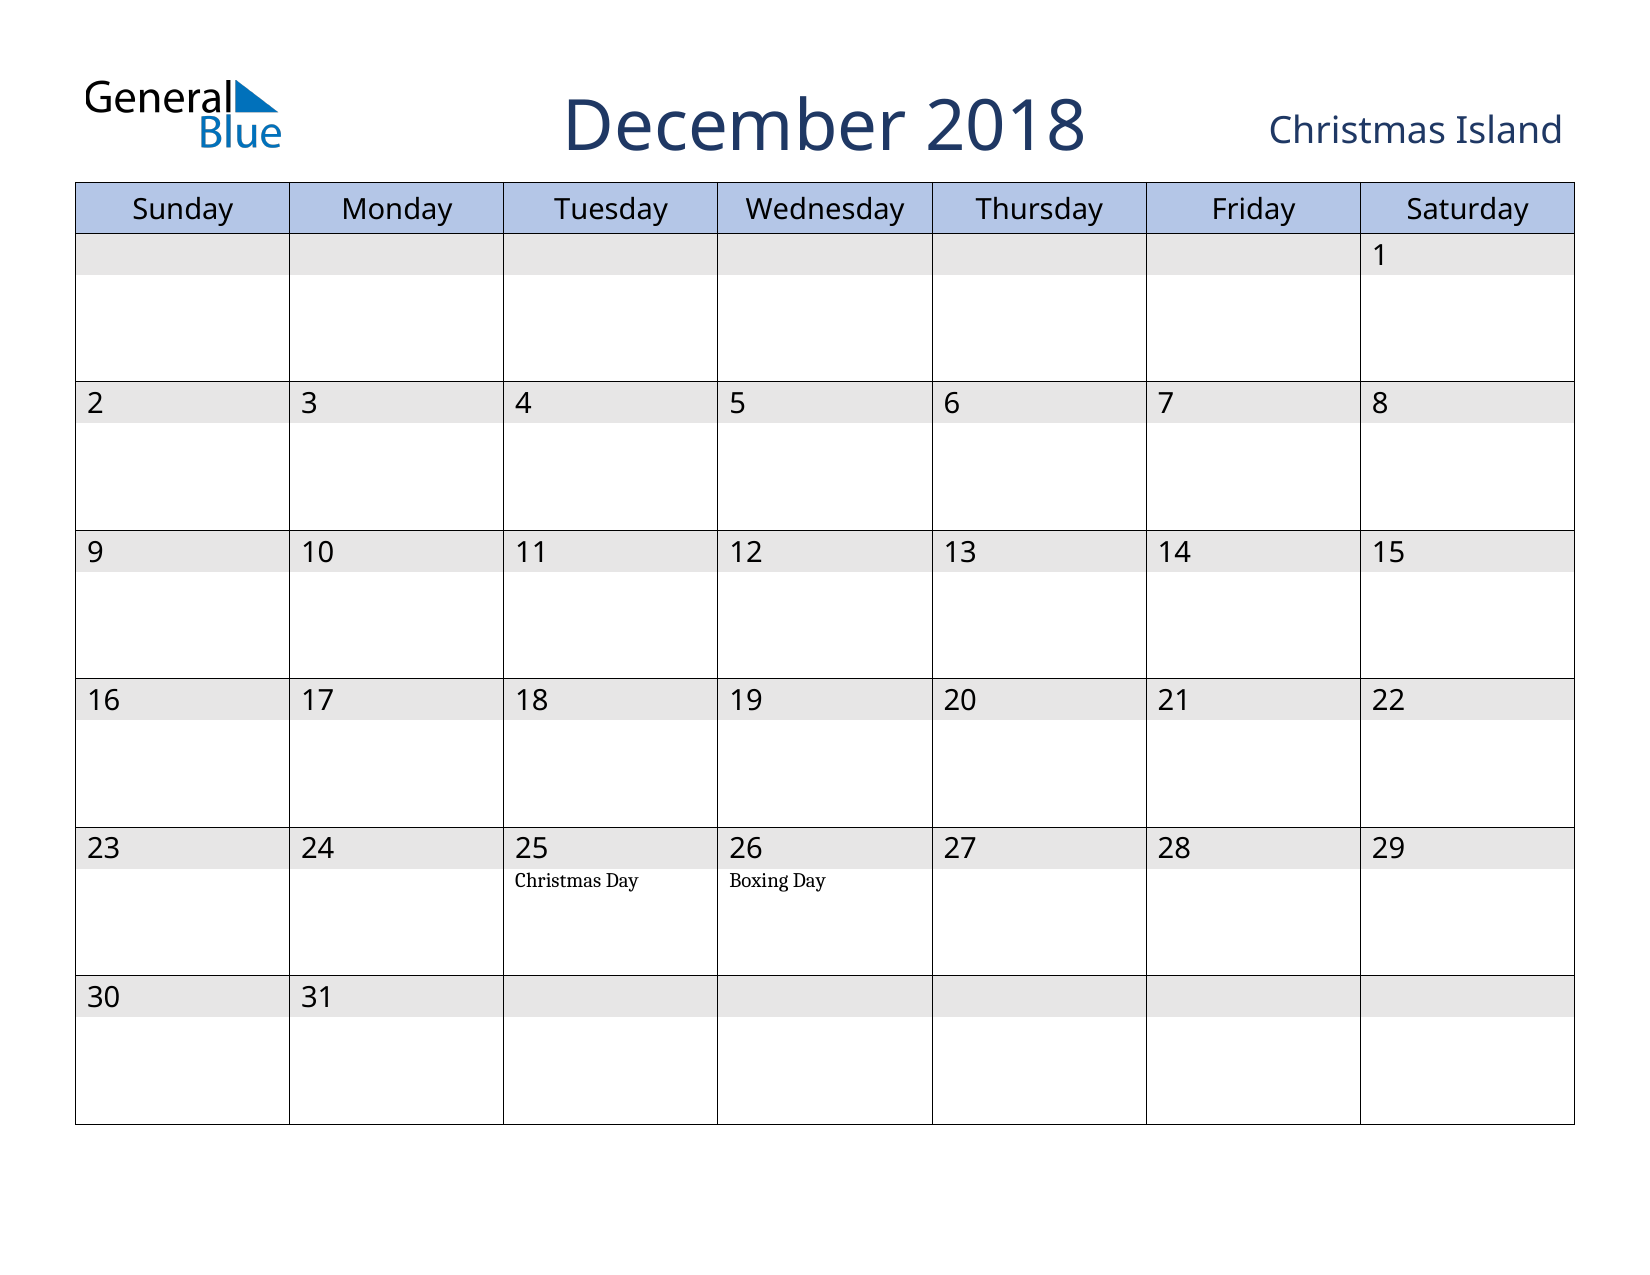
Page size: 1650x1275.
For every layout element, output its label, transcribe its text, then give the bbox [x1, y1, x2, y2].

table_cell 28 [1147, 828, 1360, 869]
table_cell 13 [933, 531, 1146, 572]
table_cell [933, 869, 1146, 975]
table_cell 14 [1147, 531, 1360, 572]
table_cell [290, 423, 503, 530]
table_cell [504, 572, 717, 678]
table_cell [718, 1017, 932, 1123]
table_cell Christmas Day [504, 869, 717, 975]
table_header [76, 75, 503, 182]
table_cell Thursday [933, 183, 1146, 233]
table_cell Sunday [76, 183, 289, 233]
table_cell Tuesday [504, 183, 717, 233]
table_cell 29 [1361, 828, 1574, 869]
table_cell [933, 1017, 1146, 1123]
table_cell [1147, 572, 1360, 678]
table_cell [76, 234, 289, 275]
table_cell 1 [1361, 234, 1574, 275]
table_cell [718, 976, 932, 1017]
table_cell [1147, 720, 1360, 827]
table_cell [1361, 720, 1574, 827]
table_cell 17 [290, 679, 503, 720]
table_cell 19 [718, 679, 932, 720]
table_cell [1147, 1017, 1360, 1123]
table_cell [1147, 234, 1360, 275]
table_cell 23 [76, 828, 289, 869]
table_cell 27 [933, 828, 1146, 869]
table_cell [933, 976, 1146, 1017]
table_cell [76, 572, 289, 678]
table_cell [718, 572, 932, 678]
table_cell [1361, 1017, 1574, 1123]
table_cell 16 [76, 679, 289, 720]
table_cell 9 [76, 531, 289, 572]
table_cell [933, 423, 1146, 530]
table_cell [1361, 423, 1574, 530]
table_cell 4 [504, 382, 717, 423]
table_cell [718, 720, 932, 827]
table_cell [1147, 423, 1360, 530]
table_cell [933, 275, 1146, 381]
table_cell Boxing Day [718, 869, 932, 975]
table_cell [76, 720, 289, 827]
table_cell [290, 1017, 503, 1123]
table_cell 12 [718, 531, 932, 572]
table_cell 31 [290, 976, 503, 1017]
table_header Christmas Island [1146, 75, 1574, 182]
table_cell 15 [1361, 531, 1574, 572]
table_cell [718, 423, 932, 530]
table_cell 25 [504, 828, 717, 869]
table_cell Friday [1147, 183, 1360, 233]
table_cell 3 [290, 382, 503, 423]
table_cell Saturday [1361, 183, 1574, 233]
table_cell [76, 1017, 289, 1123]
table_cell 5 [718, 382, 932, 423]
table_cell [504, 1017, 717, 1123]
table_cell [76, 275, 289, 381]
table_cell 20 [933, 679, 1146, 720]
table_cell [718, 234, 932, 275]
table_cell [504, 423, 717, 530]
picture [86, 80, 281, 148]
table_cell [1147, 869, 1360, 975]
table_cell [290, 720, 503, 827]
table_cell [1147, 275, 1360, 381]
table_cell [1147, 976, 1360, 1017]
table_cell 24 [290, 828, 503, 869]
table_cell [504, 275, 717, 381]
table_cell Monday [290, 183, 503, 233]
table_cell [290, 869, 503, 975]
table_cell Wednesday [718, 183, 932, 233]
table_cell [504, 234, 717, 275]
table_cell [504, 976, 717, 1017]
table_cell [290, 234, 503, 275]
table_cell [76, 869, 289, 975]
table_header December 2018 [504, 75, 1146, 182]
table_cell [1361, 869, 1574, 975]
table_cell [504, 720, 717, 827]
table_cell [76, 423, 289, 530]
table_cell 2 [76, 382, 289, 423]
table_cell [1361, 275, 1574, 381]
table_cell [933, 572, 1146, 678]
table_cell [1361, 572, 1574, 678]
table_cell [290, 275, 503, 381]
table_cell [718, 275, 932, 381]
table_cell 30 [76, 976, 289, 1017]
table_cell [933, 720, 1146, 827]
table_cell 7 [1147, 382, 1360, 423]
table_cell [1361, 976, 1574, 1017]
table_cell 10 [290, 531, 503, 572]
table_cell [290, 572, 503, 678]
table_cell 22 [1361, 679, 1574, 720]
table_cell 21 [1147, 679, 1360, 720]
table_cell 11 [504, 531, 717, 572]
table_cell 8 [1361, 382, 1574, 423]
table_cell 6 [933, 382, 1146, 423]
table_cell [933, 234, 1146, 275]
table_cell 26 [718, 828, 932, 869]
table_cell 18 [504, 679, 717, 720]
